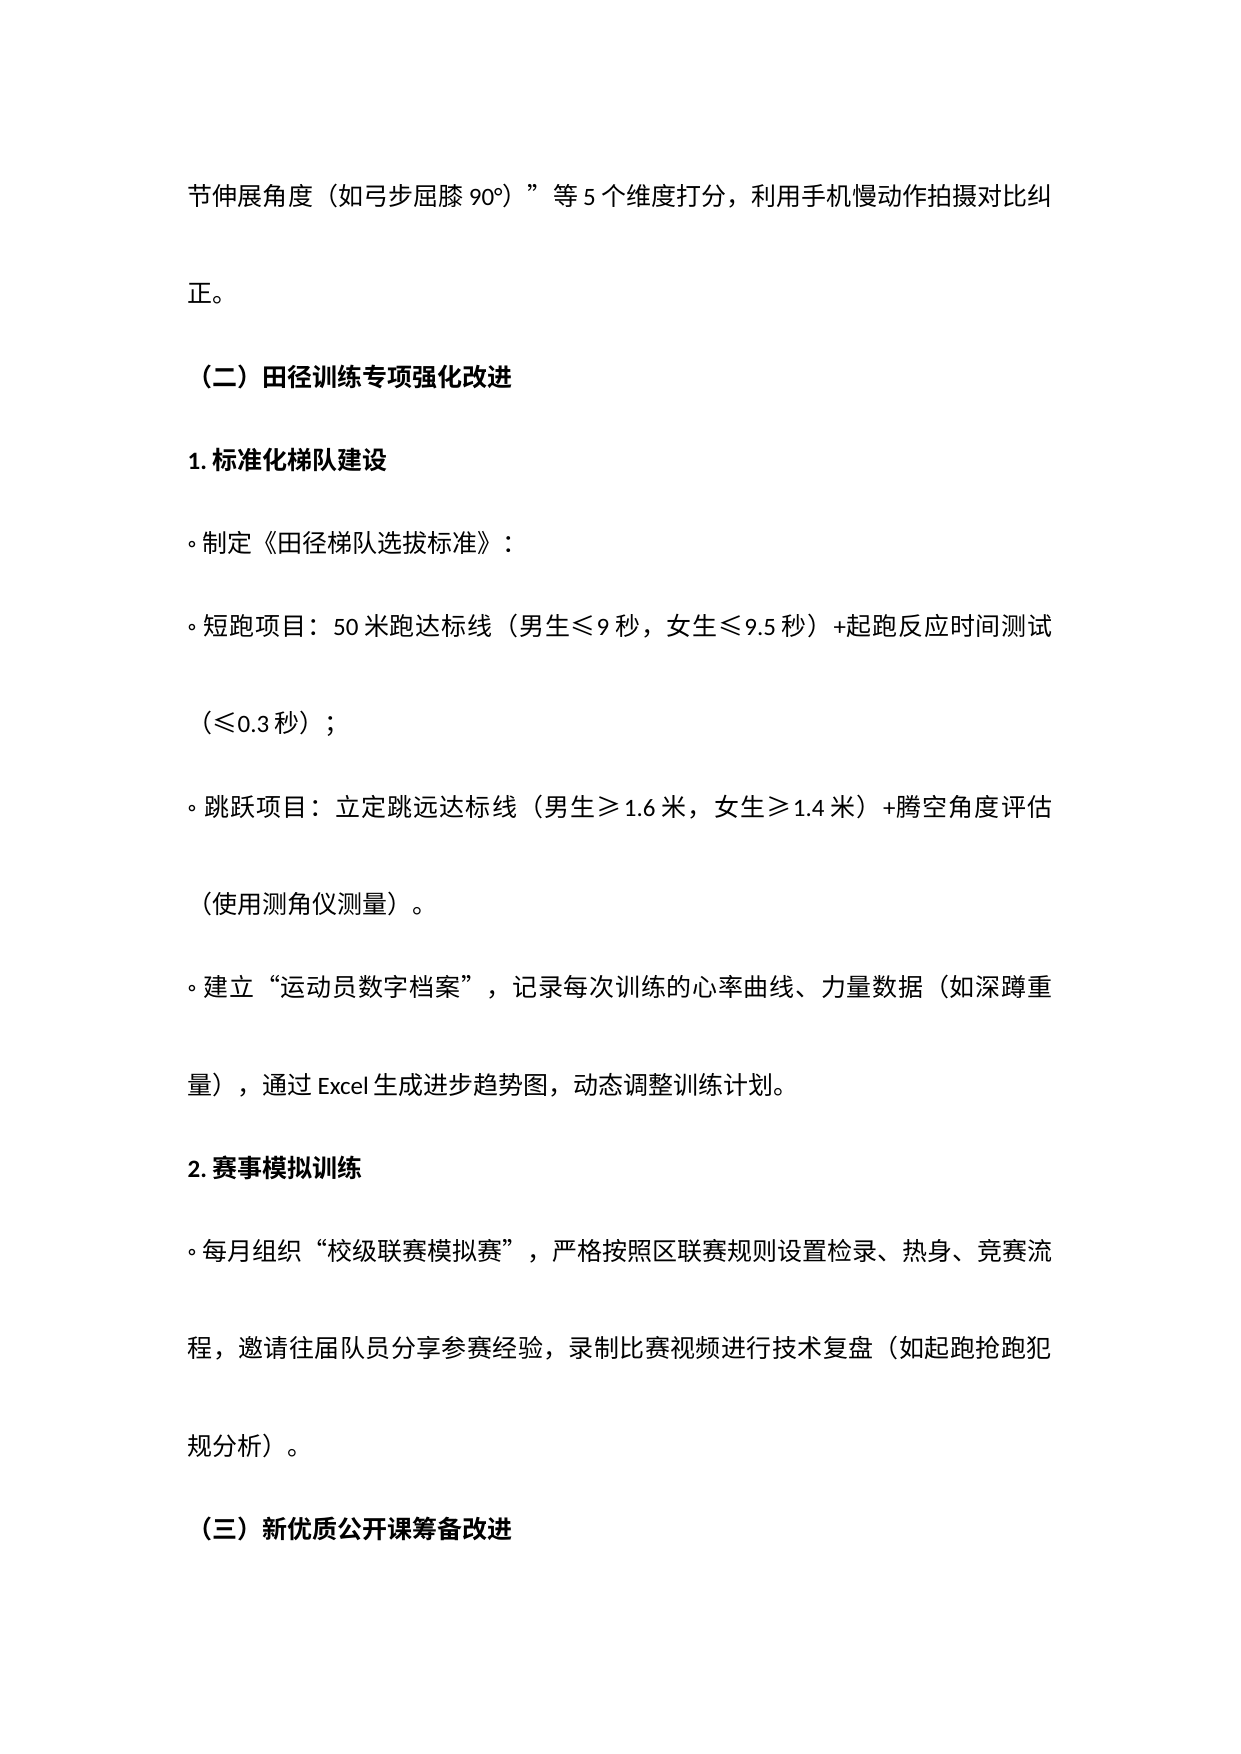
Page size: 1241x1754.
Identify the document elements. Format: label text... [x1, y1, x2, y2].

text ◦ 建立“运动员数字档案”，记录每次训练的心率曲线、力量数据（如深蹲重量），通过Excel生成进步趋势图，动态调整训练计划。 [187, 953, 1053, 1116]
text 2. 赛事模拟训练 [187, 1134, 1053, 1199]
text 1. 标准化梯队建设 [187, 426, 1053, 491]
text （三）新优质公开课筹备改进 [187, 1495, 1053, 1560]
text （二）田径训练专项强化改进 [187, 343, 1053, 408]
text ◦ 跳跃项目：立定跳远达标线（男生≥1.6米，女生≥1.4米）+腾空角度评估（使用测角仪测量）。 [187, 773, 1053, 935]
text ◦ 制定《田径梯队选拔标准》： [187, 509, 1053, 574]
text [187, 162, 1053, 324]
text ◦ 每月组织“校级联赛模拟赛”，严格按照区联赛规则设置检录、热身、竞赛流程，邀请往届队员分享参赛经验，录制比赛视频进行技术复盘（如起跑抢跑犯规分析）。 [187, 1217, 1053, 1477]
text ◦ 短跑项目：50米跑达标线（男生≤9秒，女生≤9.5秒）+起跑反应时间测试（≤0.3秒）； [187, 592, 1053, 754]
